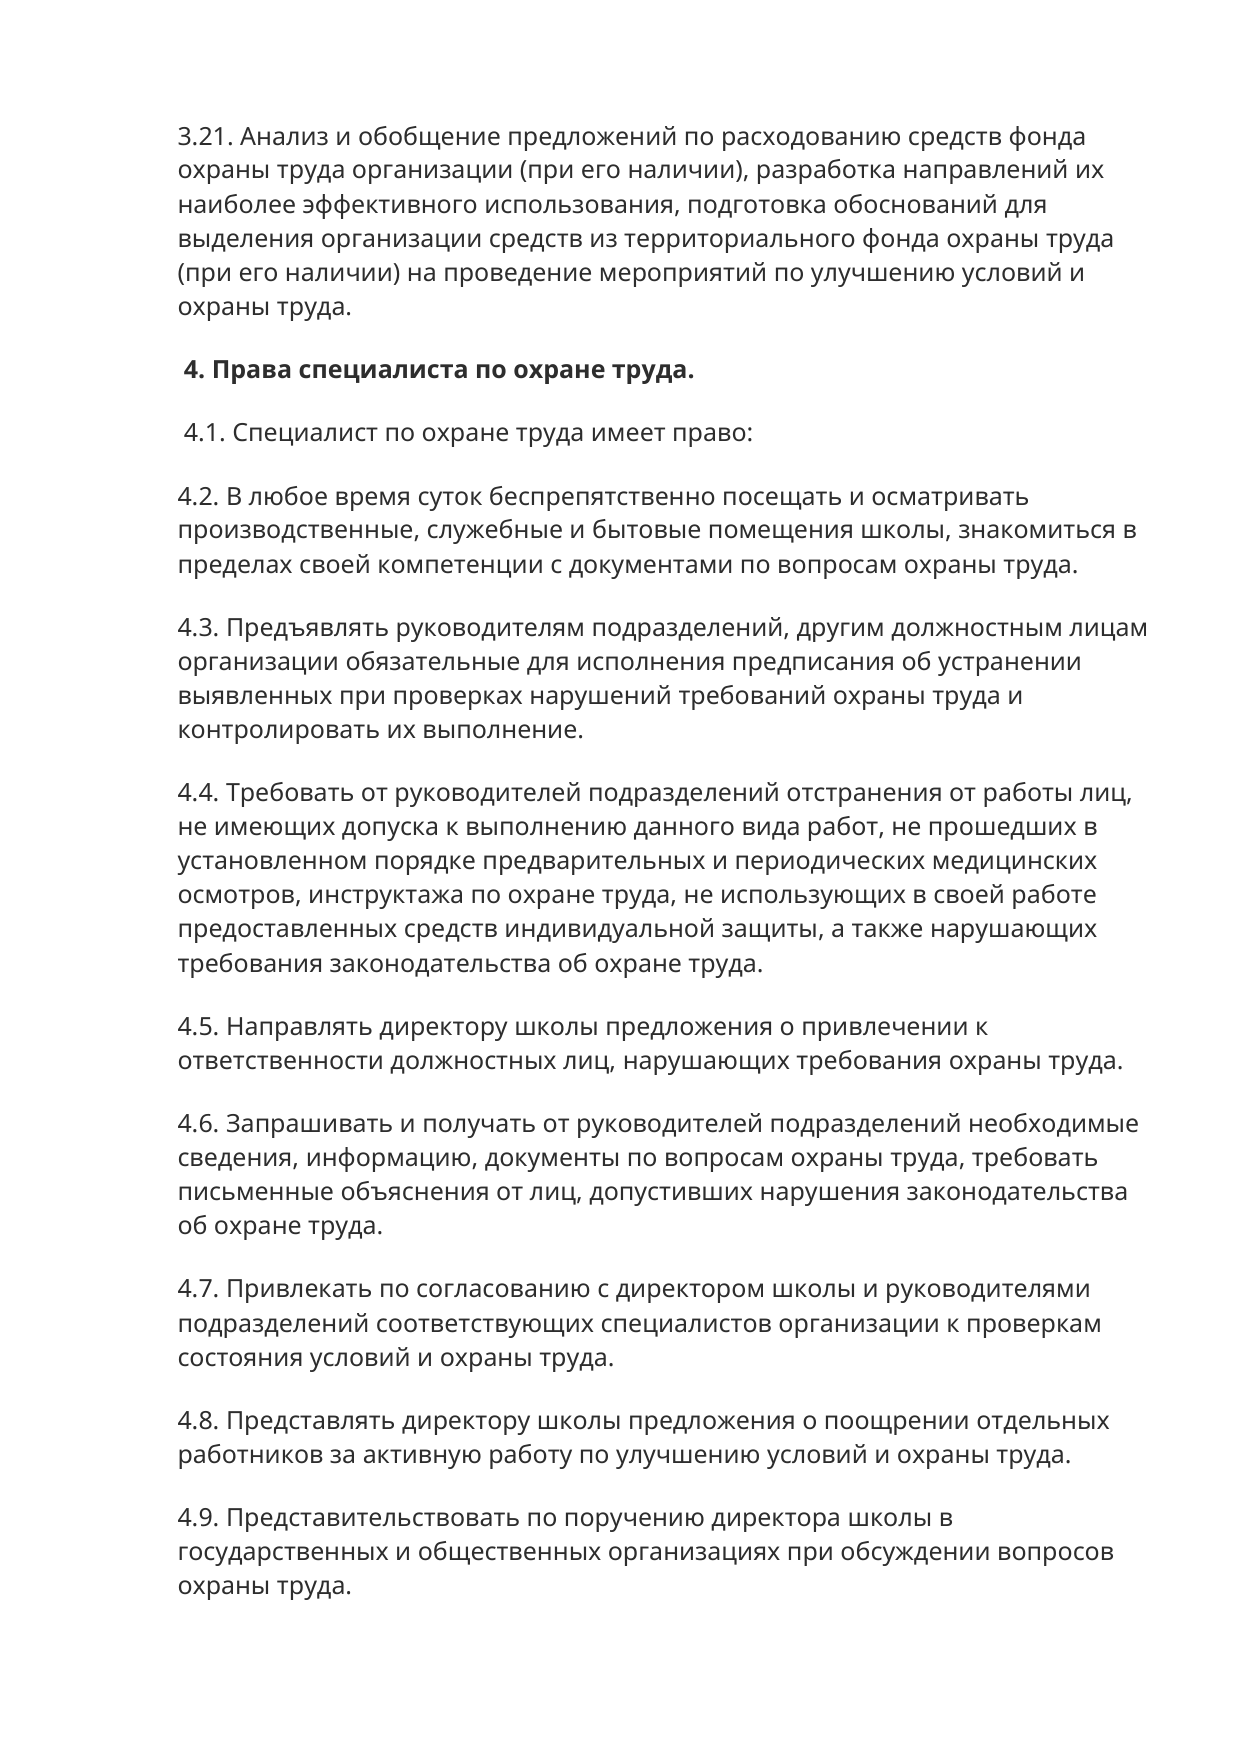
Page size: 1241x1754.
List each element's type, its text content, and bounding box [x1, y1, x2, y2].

text 4.1. Специалист по охране труда имеет право: [177, 415, 1152, 449]
text 4.3. Предъявлять руководителям подразделений, другим должностным лицам организации обязательные для исполнения предписания об устранении выявленных при проверках нарушений требований охраны труда и контролировать их выполнение. [177, 609, 1152, 746]
text 4.7. Привлекать по согласованию с директором школы и руководителями подразделений соответствующих специалистов организации к проверкам состояния условий и охраны труда. [177, 1271, 1152, 1373]
text 4.5. Направлять директору школы предложения о привлечении к ответственности должностных лиц, нарушающих требования охраны труда. [177, 1008, 1152, 1077]
text 4.8. Представлять директору школы предложения о поощрении отдельных работников за активную работу по улучшению условий и охраны труда. [177, 1402, 1152, 1471]
text 4.6. Запрашивать и получать от руководителей подразделений необходимые сведения, информацию, документы по вопросам охраны труда, требовать письменные объяснения от лиц, допустивших нарушения законодательства об охране труда. [177, 1106, 1152, 1242]
text 4. Права специалиста по охране труда. [177, 352, 1152, 386]
text 4.9. Представительствовать по поручению директора школы в государственных и общественных организациях при обсуждении вопросов охраны труда. [177, 1500, 1152, 1602]
text 4.4. Требовать от руководителей подразделений отстранения от работы лиц, не имеющих допуска к выполнению данного вида работ, не прошедших в установленном порядке предварительных и периодических медицинских осмотров, инструктажа по охране труда, не использующих в своей работе предоставленных средств индивидуальной защиты, а также нарушающих требования законодательства об охране труда. [177, 775, 1152, 979]
text 4.2. В любое время суток беспрепятственно посещать и осматривать производственные, служебные и бытовые помещения школы, знакомиться в пределах своей компетенции с документами по вопросам охраны труда. [177, 478, 1152, 580]
text 3.21. Анализ и обобщение предложений по расходованию средств фонда охраны труда организации (при его наличии), разработка направлений их наиболее эффективного использования, подготовка обоснований для выделения организации средств из территориального фонда охраны труда (при его наличии) на проведение мероприятий по улучшению условий и охраны труда. [177, 118, 1152, 322]
